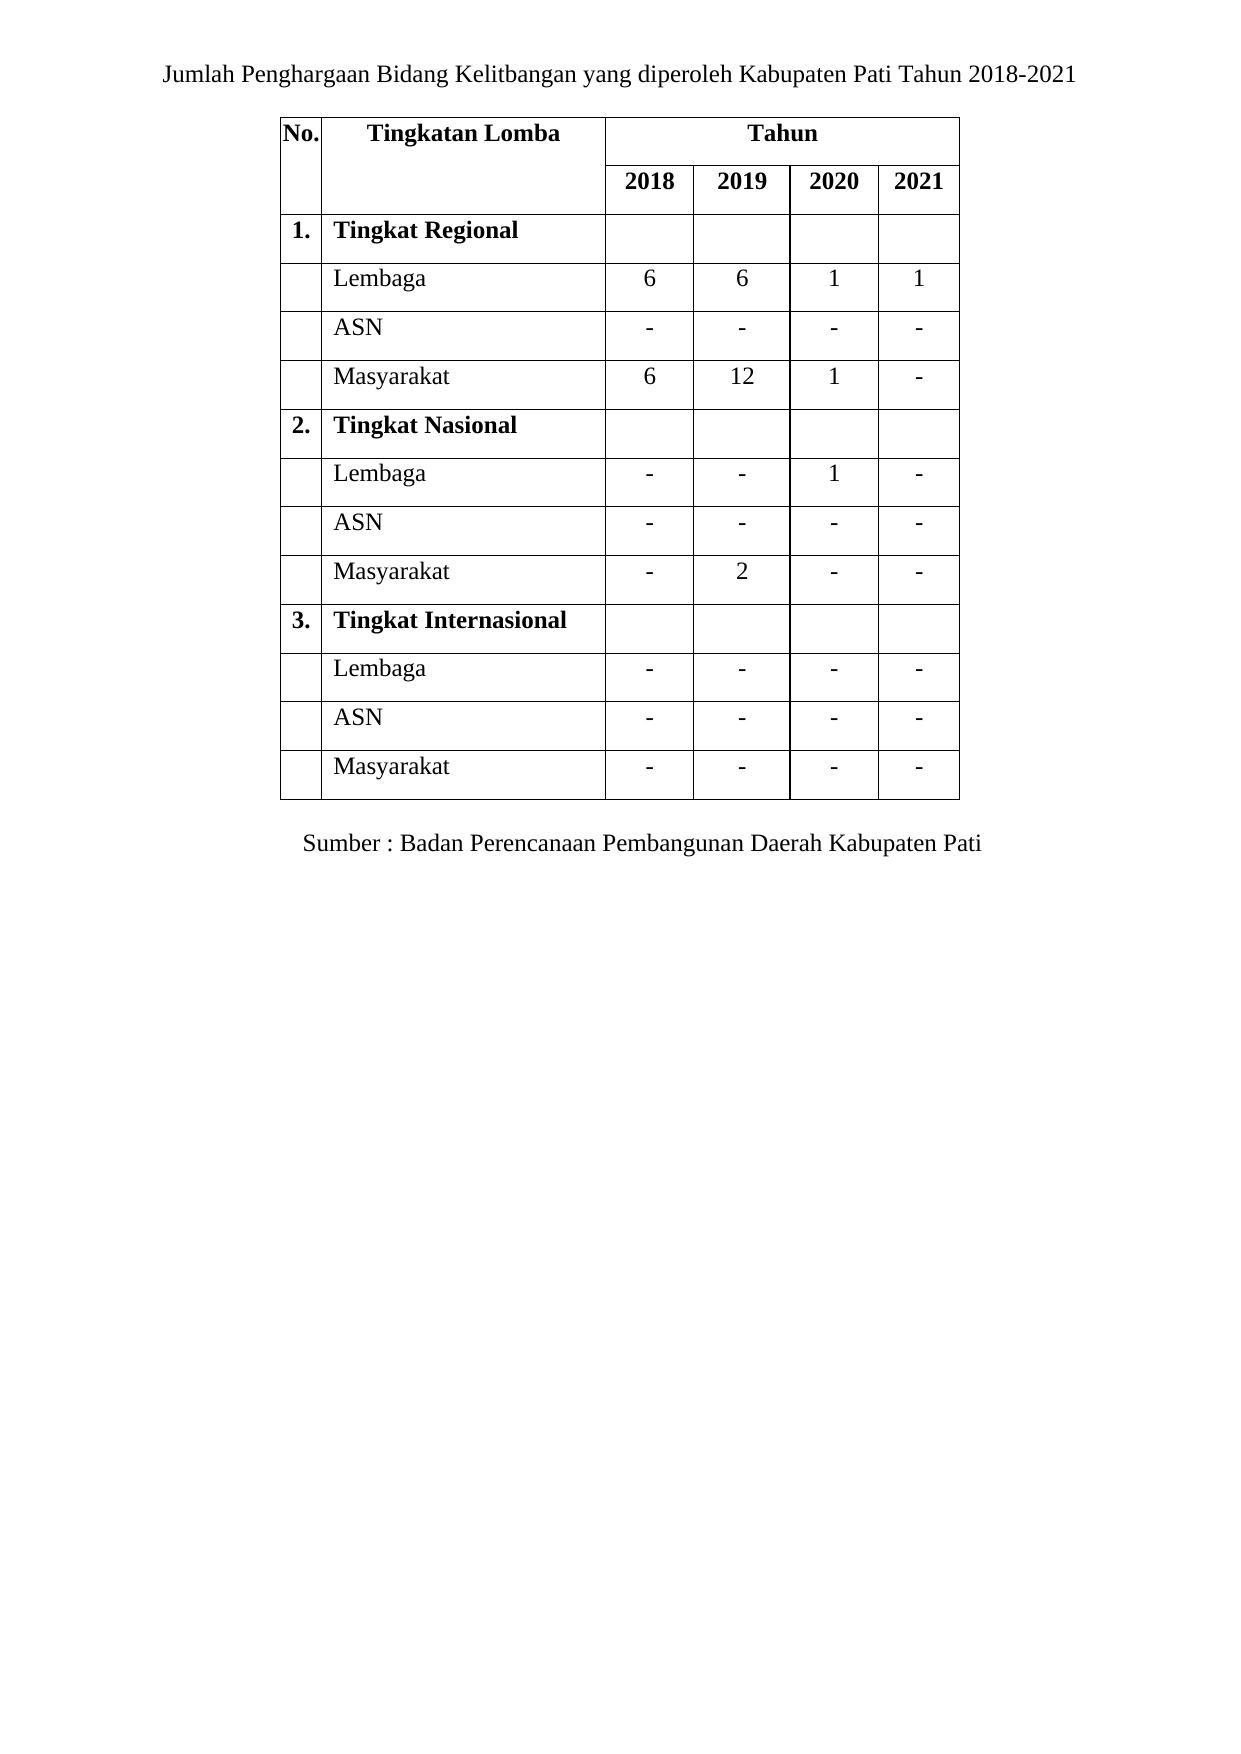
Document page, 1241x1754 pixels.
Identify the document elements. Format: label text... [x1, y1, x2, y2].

table_cell - [791, 702, 878, 750]
table_cell 2021 [879, 166, 959, 214]
table_cell [879, 605, 959, 652]
table_cell - [694, 751, 789, 799]
table_header No. [281, 118, 321, 214]
table_cell - [879, 702, 959, 750]
table_cell - [879, 361, 959, 409]
table_cell [791, 605, 878, 652]
table_cell [281, 702, 321, 750]
table_cell 2 [694, 556, 789, 604]
table_cell [281, 459, 321, 506]
table_cell - [791, 312, 878, 360]
table_cell 2019 [694, 166, 789, 214]
table_cell Lembaga [322, 264, 605, 311]
table_cell [281, 361, 321, 409]
table_cell [281, 312, 321, 360]
table_cell - [879, 654, 959, 701]
table_cell [694, 605, 789, 652]
table_cell [281, 507, 321, 555]
table_cell 1 [791, 264, 878, 311]
list Jumlah Penghargaan Bidang Kelitbangan yang diperoleh Kabupaten Pati Tahun 2018-2021 [162, 59, 1122, 88]
table_cell - [694, 507, 789, 555]
table_cell Masyarakat [322, 556, 605, 604]
table_cell Tingkat Internasional [322, 605, 605, 652]
table_cell Masyarakat [322, 361, 605, 409]
table_cell 6 [606, 264, 693, 311]
table_cell Masyarakat [322, 751, 605, 799]
table_cell - [791, 751, 878, 799]
table_cell [791, 410, 878, 457]
table_header Tingkatan Lomba [322, 118, 605, 214]
table_cell - [694, 654, 789, 701]
table_cell - [791, 654, 878, 701]
table_cell - [879, 751, 959, 799]
table_cell - [879, 507, 959, 555]
table_cell [281, 264, 321, 311]
table_cell Lembaga [322, 459, 605, 506]
table_cell ASN [322, 702, 605, 750]
table_cell ASN [322, 312, 605, 360]
table_cell 2020 [791, 166, 878, 214]
table_cell 1 [879, 264, 959, 311]
table_cell - [606, 312, 693, 360]
table_cell 2. [281, 410, 321, 457]
table_cell [606, 215, 693, 262]
table_cell - [606, 654, 693, 701]
table_cell - [879, 556, 959, 604]
table_cell - [606, 459, 693, 506]
table_cell - [879, 312, 959, 360]
table_cell [606, 605, 693, 652]
table_cell - [694, 459, 789, 506]
table_cell - [694, 702, 789, 750]
table_cell 1 [791, 459, 878, 506]
table_cell Lembaga [322, 654, 605, 701]
table_cell Tingkat Regional [322, 215, 605, 262]
table_cell 6 [606, 361, 693, 409]
table_cell [879, 215, 959, 262]
table_cell 1 [791, 361, 878, 409]
table_cell - [606, 751, 693, 799]
table_cell ASN [322, 507, 605, 555]
table_cell 2018 [606, 166, 693, 214]
table_cell - [791, 556, 878, 604]
table_cell - [606, 556, 693, 604]
table_cell 1. [281, 215, 321, 262]
table_cell - [694, 312, 789, 360]
list Sumber : Badan Perencanaan Pembangunan Daerah Kabupaten Pati [162, 828, 1122, 857]
table_cell - [606, 507, 693, 555]
table_cell [281, 556, 321, 604]
table_cell 3. [281, 605, 321, 652]
table_cell [879, 410, 959, 457]
table_cell Tingkat Nasional [322, 410, 605, 457]
table_cell [694, 215, 789, 262]
table_cell 6 [694, 264, 789, 311]
table_cell [694, 410, 789, 457]
table_cell - [879, 459, 959, 506]
table_header Tahun [606, 118, 959, 165]
table_cell - [606, 702, 693, 750]
table_cell [281, 751, 321, 799]
table_cell [281, 654, 321, 701]
table_cell [791, 215, 878, 262]
table_cell - [791, 507, 878, 555]
table_cell [606, 410, 693, 457]
table_cell 12 [694, 361, 789, 409]
